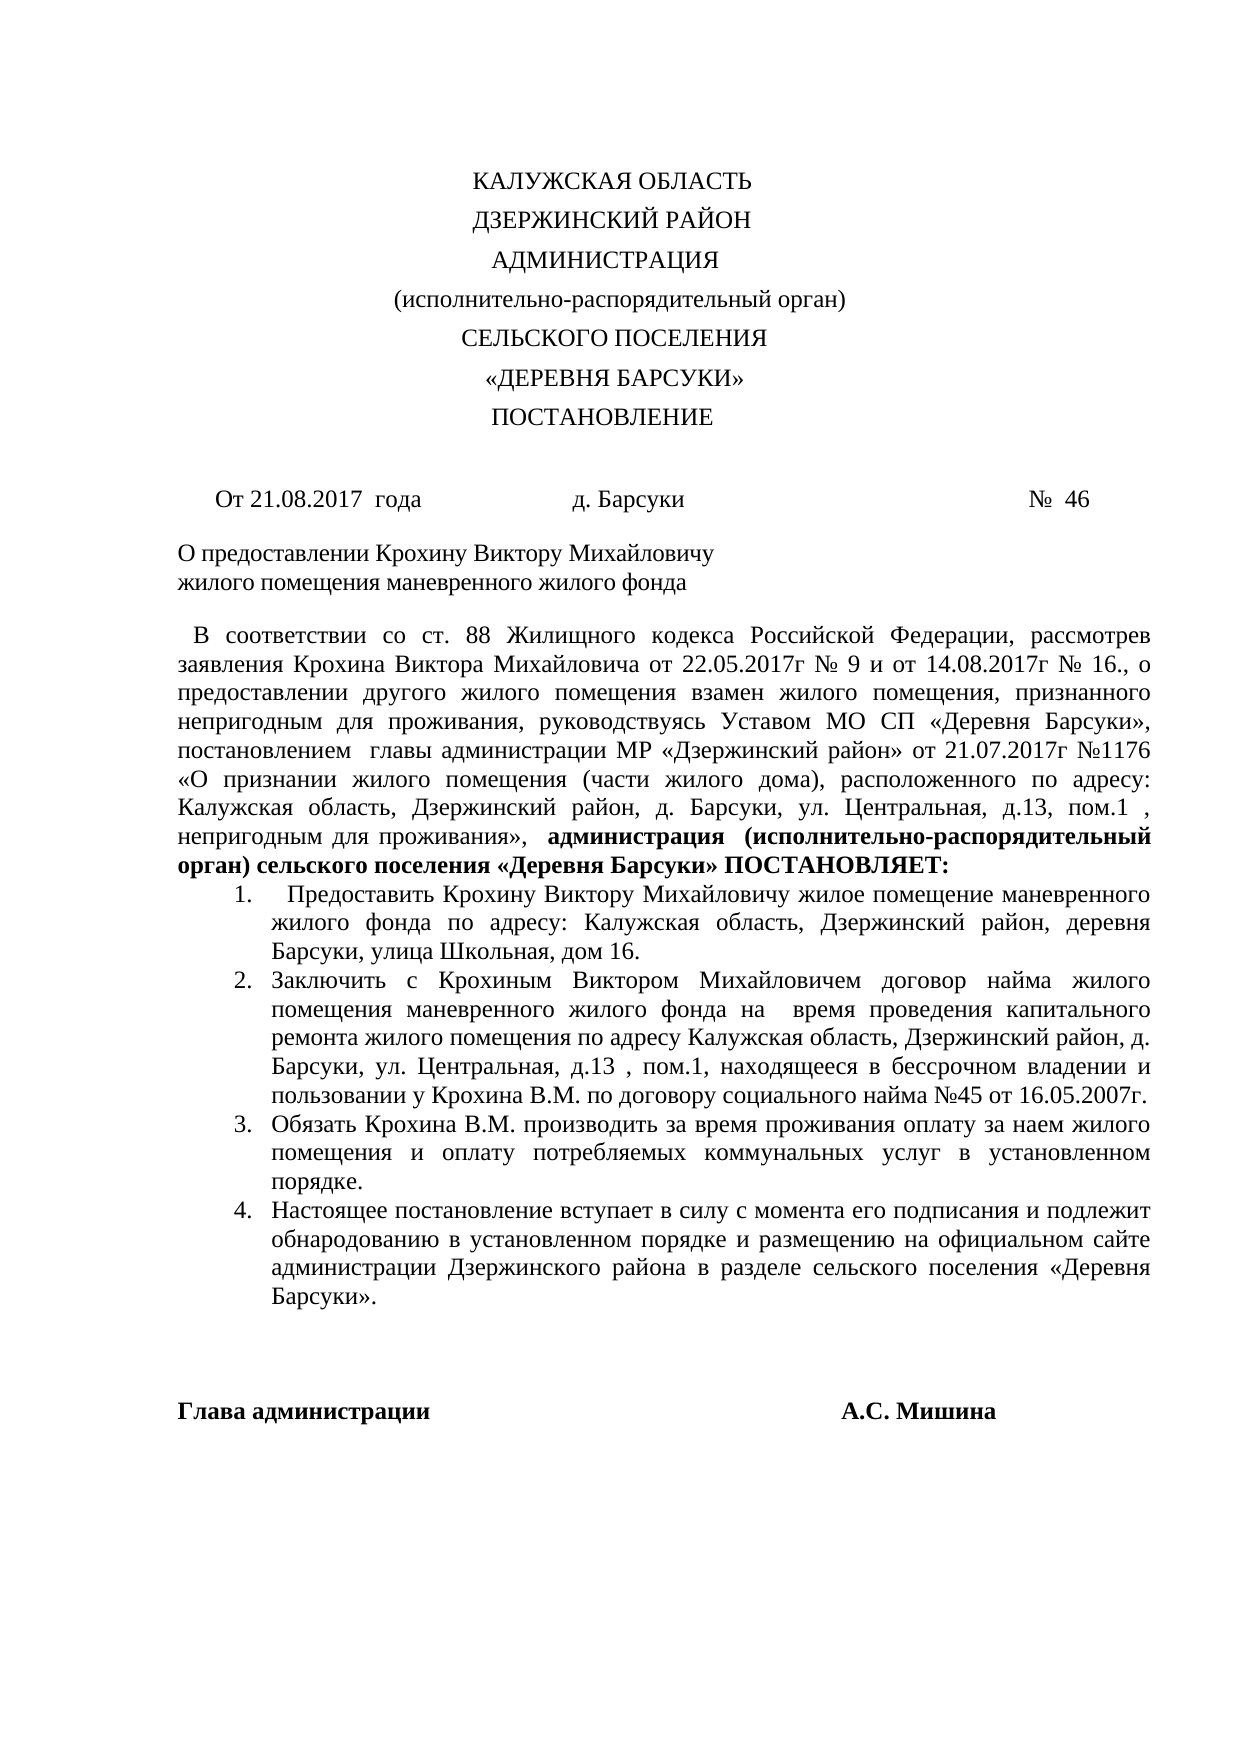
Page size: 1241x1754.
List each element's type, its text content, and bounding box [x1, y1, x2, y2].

text жилого помещения маневренного жилого фонда [177, 567, 1152, 596]
text От 21.08.2017 года д. Барсуки № 46 [177, 484, 1152, 513]
text В соответствии со ст. 88 Жилищного кодекса Российской Федерации, рассмотрев заявления Крохина Виктора Михайловича от 22.05.2017г № 9 и от 14.08.2017г № 16., о предоставлении другого жилого помещения взамен жилого помещения, признанного непригодным для проживания, руководствуясь Уставом МО СП «Деревня Барсуки», постановлением главы администрации МР «Дзержинский район» от 21.07.2017г №1176 «О признании жилого помещения (части жилого дома), расположенного по адресу: Калужская область, Дзержинский район, д. Барсуки, ул. Центральная, д.13, пом.1 , непригодным для проживания», администрация (исполнительно-распорядительный орган) сельского поселения «Деревня Барсуки» ПОСТАНОВЛЯЕТ: [177, 620, 1152, 879]
list Обязать Крохина В.М. производить за время проживания оплату за наем жилого помещения и оплату потребляемых коммунальных услуг в установленном порядке. [233, 1109, 1152, 1195]
text «ДЕРЕВНЯ БАРСУКИ» [177, 363, 1152, 391]
list Предоставить Крохину Виктору Михайловичу жилое помещение маневренного жилого фонда по адресу: Калужская область, Дзержинский район, деревня Барсуки, улица Школьная, дом 16. [233, 879, 1152, 965]
text ПОСТАНОВЛЕНИЕ [398, 402, 1152, 431]
list Настоящее постановление вступает в силу с момента его подписания и подлежит обнародованию в установленном порядке и размещению на официальном сайте администрации Дзержинского района в разделе сельского поселения «Деревня Барсуки». [233, 1195, 1152, 1310]
text АДМИНИСТРАЦИЯ [177, 245, 1152, 273]
text КАЛУЖСКАЯ ОБЛАСТЬ [398, 166, 1152, 195]
text ДЗЕРЖИНСКИЙ РАЙОН [177, 206, 1152, 234]
list Заключить с Крохиным Виктором Михайловичем договор найма жилого помещения маневренного жилого фонда на время проведения капитального ремонта жилого помещения по адресу Калужская область, Дзержинский район, д. Барсуки, ул. Центральная, д.13 , пом.1, находящееся в бессрочном владении и пользовании у Крохина В.М. по договору социального найма №45 от 16.05.2007г. [233, 965, 1152, 1109]
text О предоставлении Крохину Виктору Михайловичу [177, 538, 1152, 567]
text (исполнительно-распорядительный орган) [177, 284, 1152, 313]
subtitle Глава администрации А.С. Мишина [177, 1396, 1152, 1425]
text СЕЛЬСКОГО ПОСЕЛЕНИЯ [177, 323, 1152, 352]
